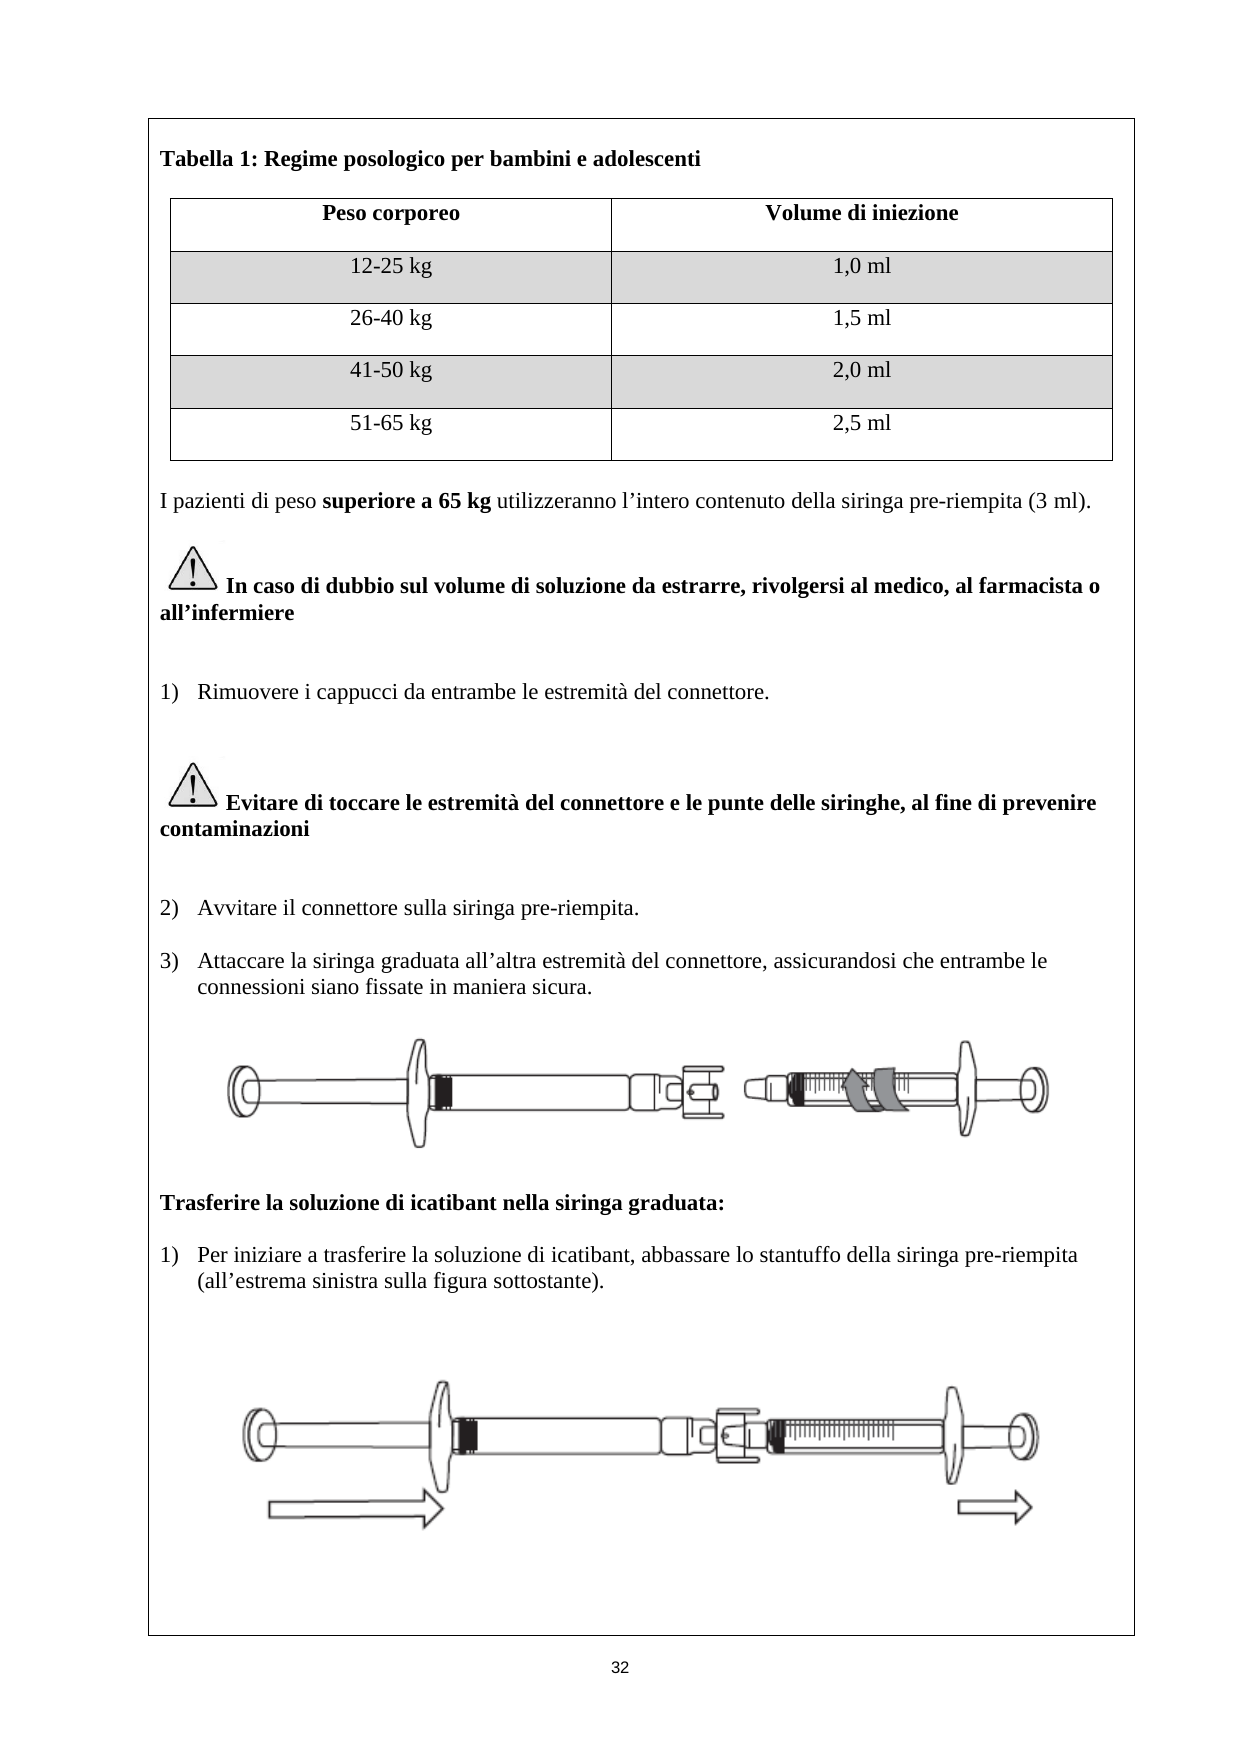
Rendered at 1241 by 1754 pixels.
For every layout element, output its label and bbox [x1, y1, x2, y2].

table_cell [149, 119, 1134, 1635]
